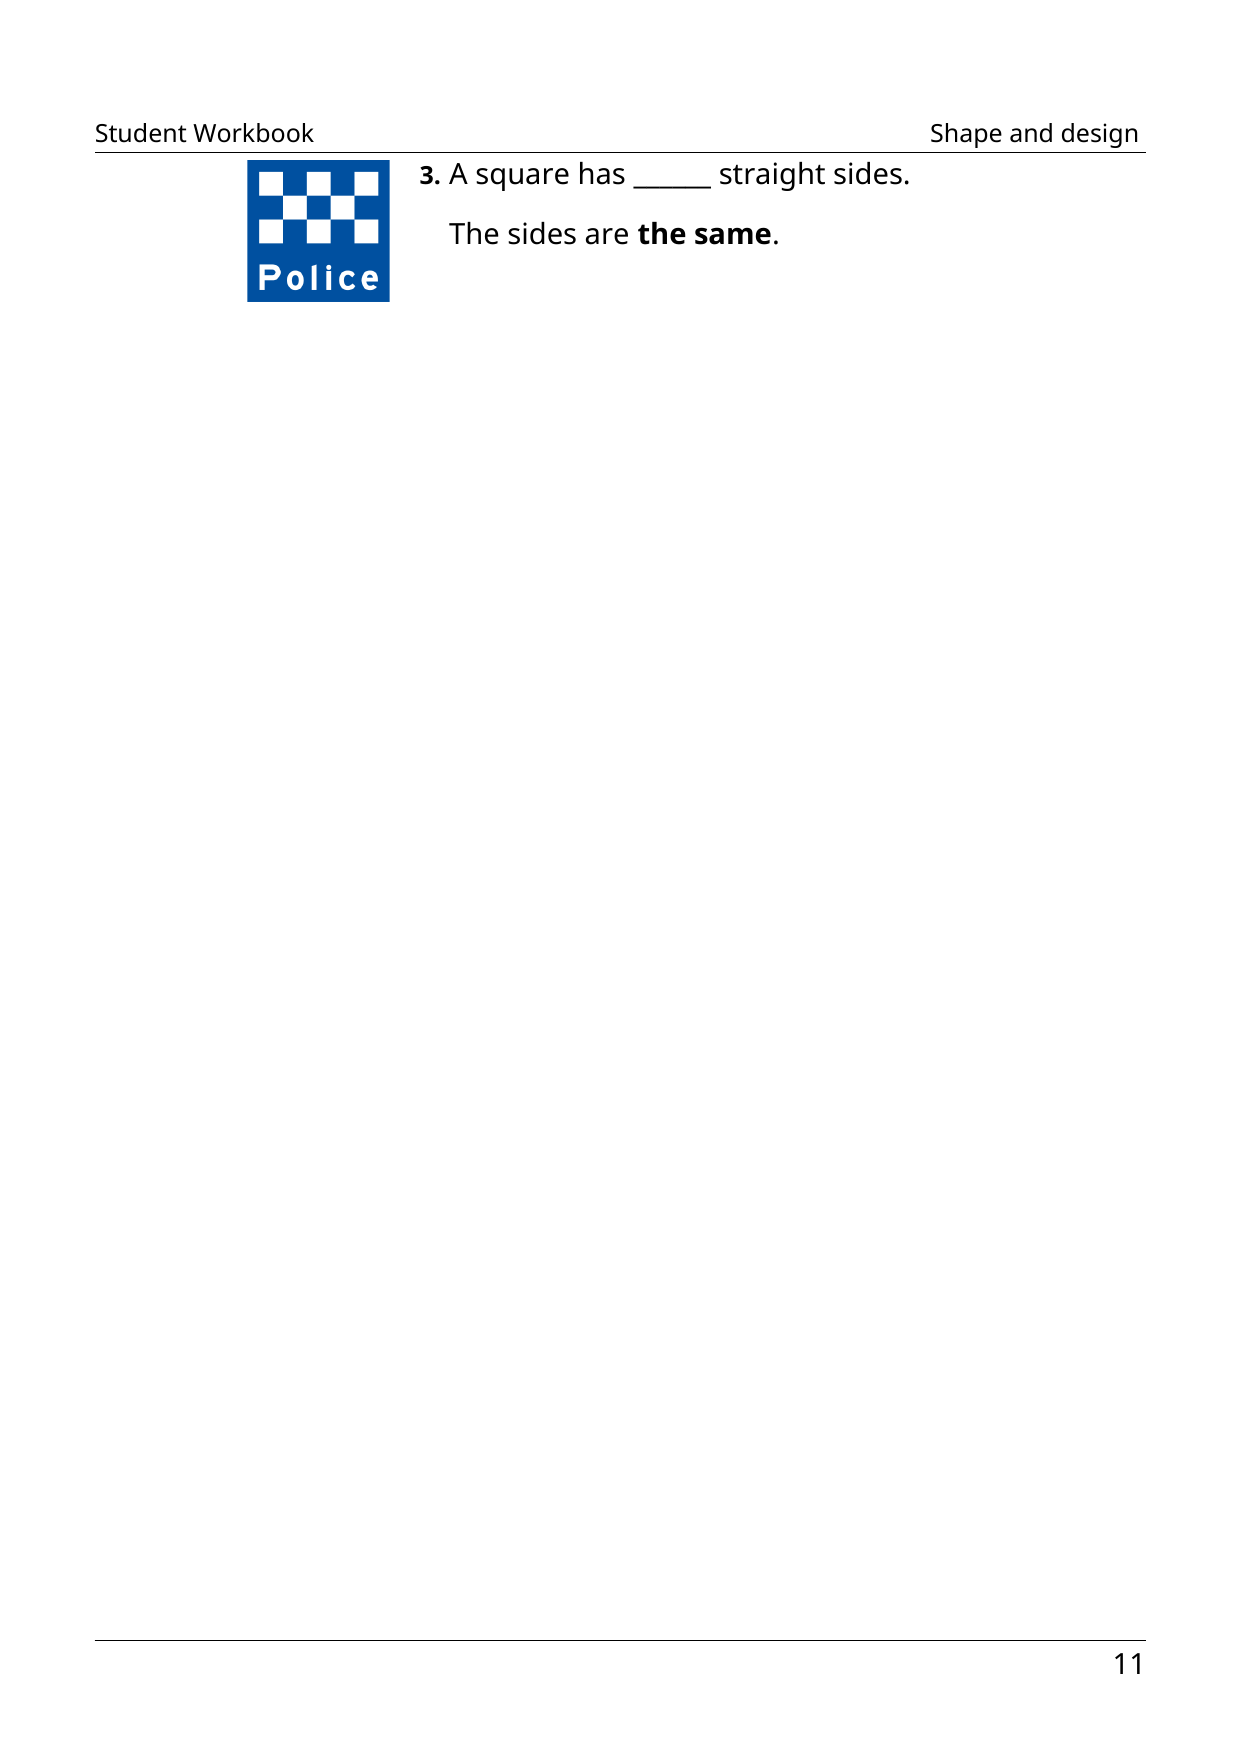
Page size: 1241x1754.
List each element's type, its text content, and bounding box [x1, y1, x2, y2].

list A square has ______ straight sides. [419, 153, 1146, 193]
text The sides are the same. [449, 213, 1146, 253]
picture [247, 160, 390, 302]
